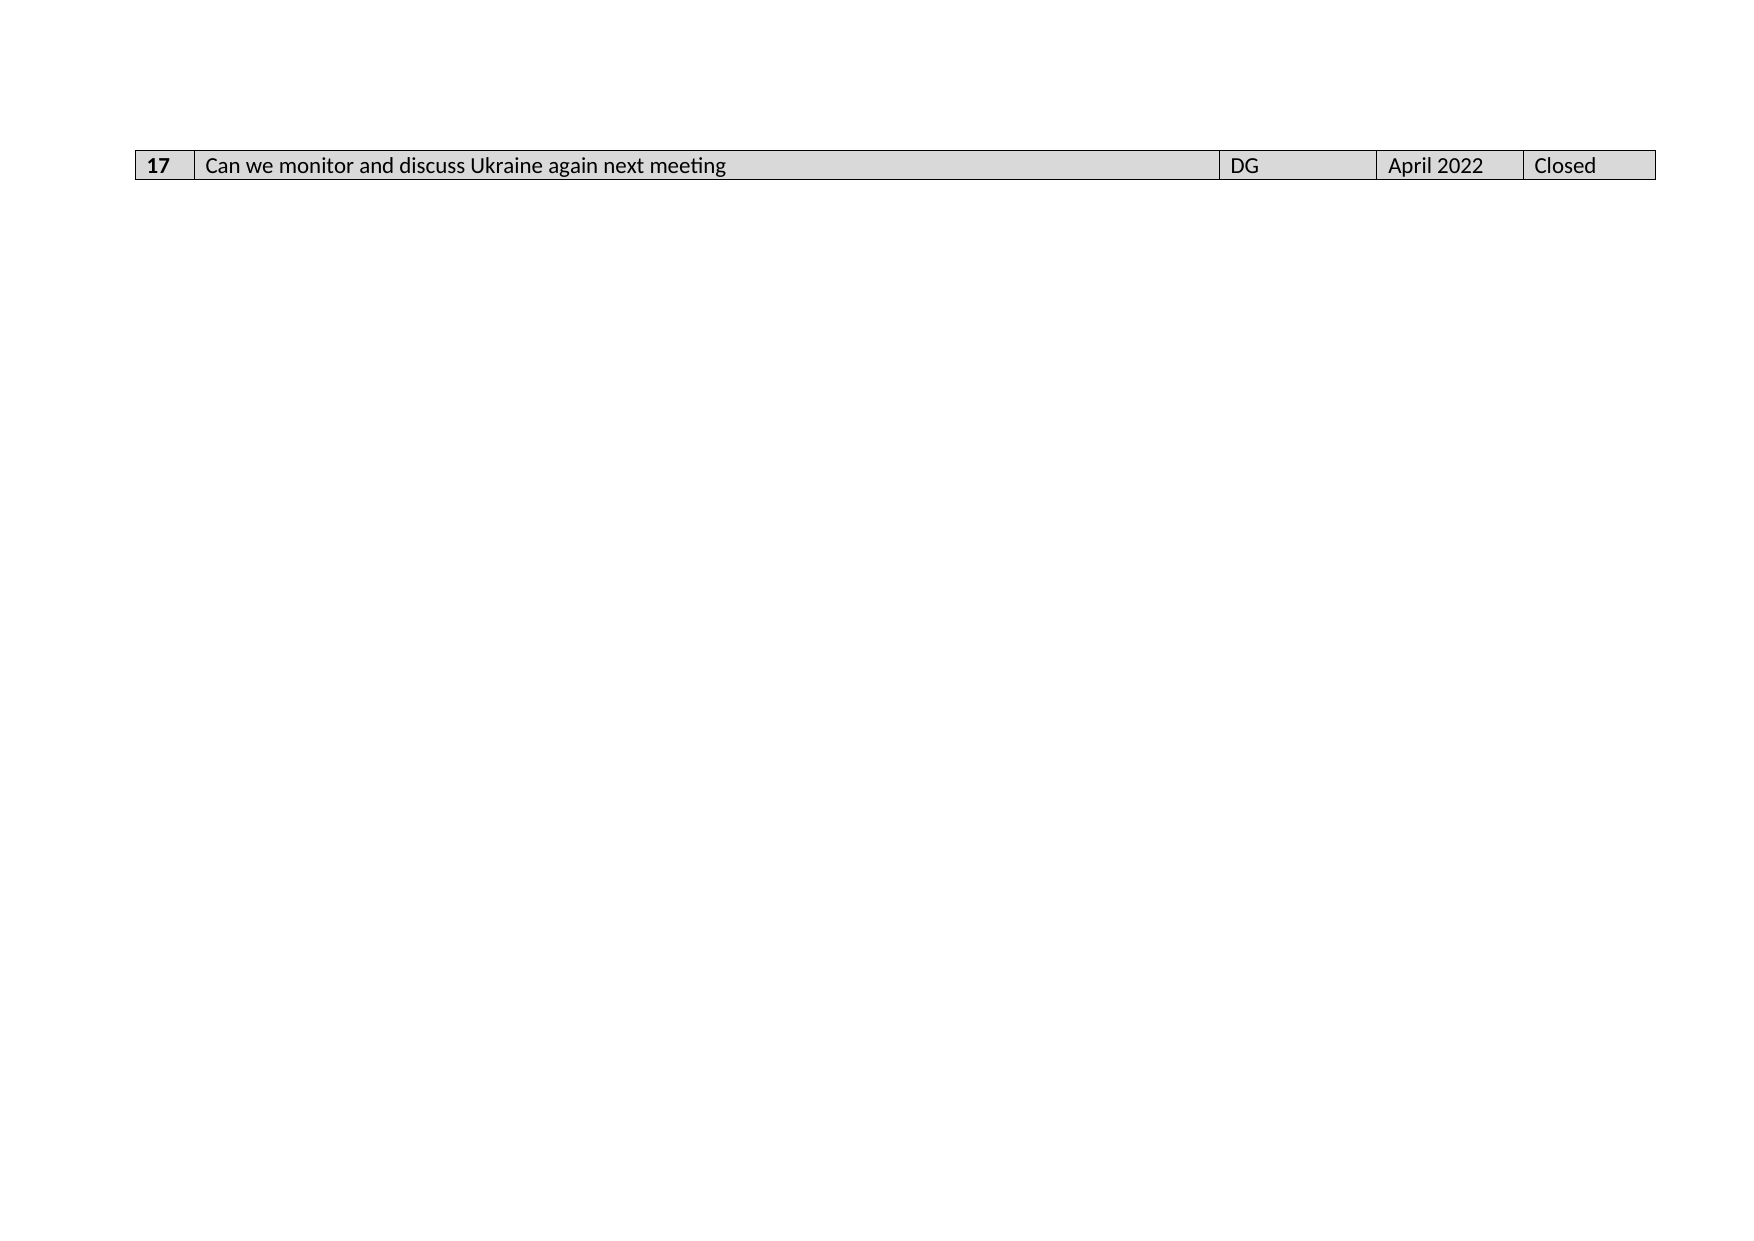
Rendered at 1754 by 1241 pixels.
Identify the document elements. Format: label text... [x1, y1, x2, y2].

table_cell DG [1220, 151, 1376, 179]
table_cell Can we monitor and discuss Ukraine again next meeting [195, 151, 1219, 179]
table_cell 17 [136, 151, 194, 179]
table_cell April 2022 [1377, 151, 1523, 179]
table_cell Closed [1524, 151, 1655, 179]
